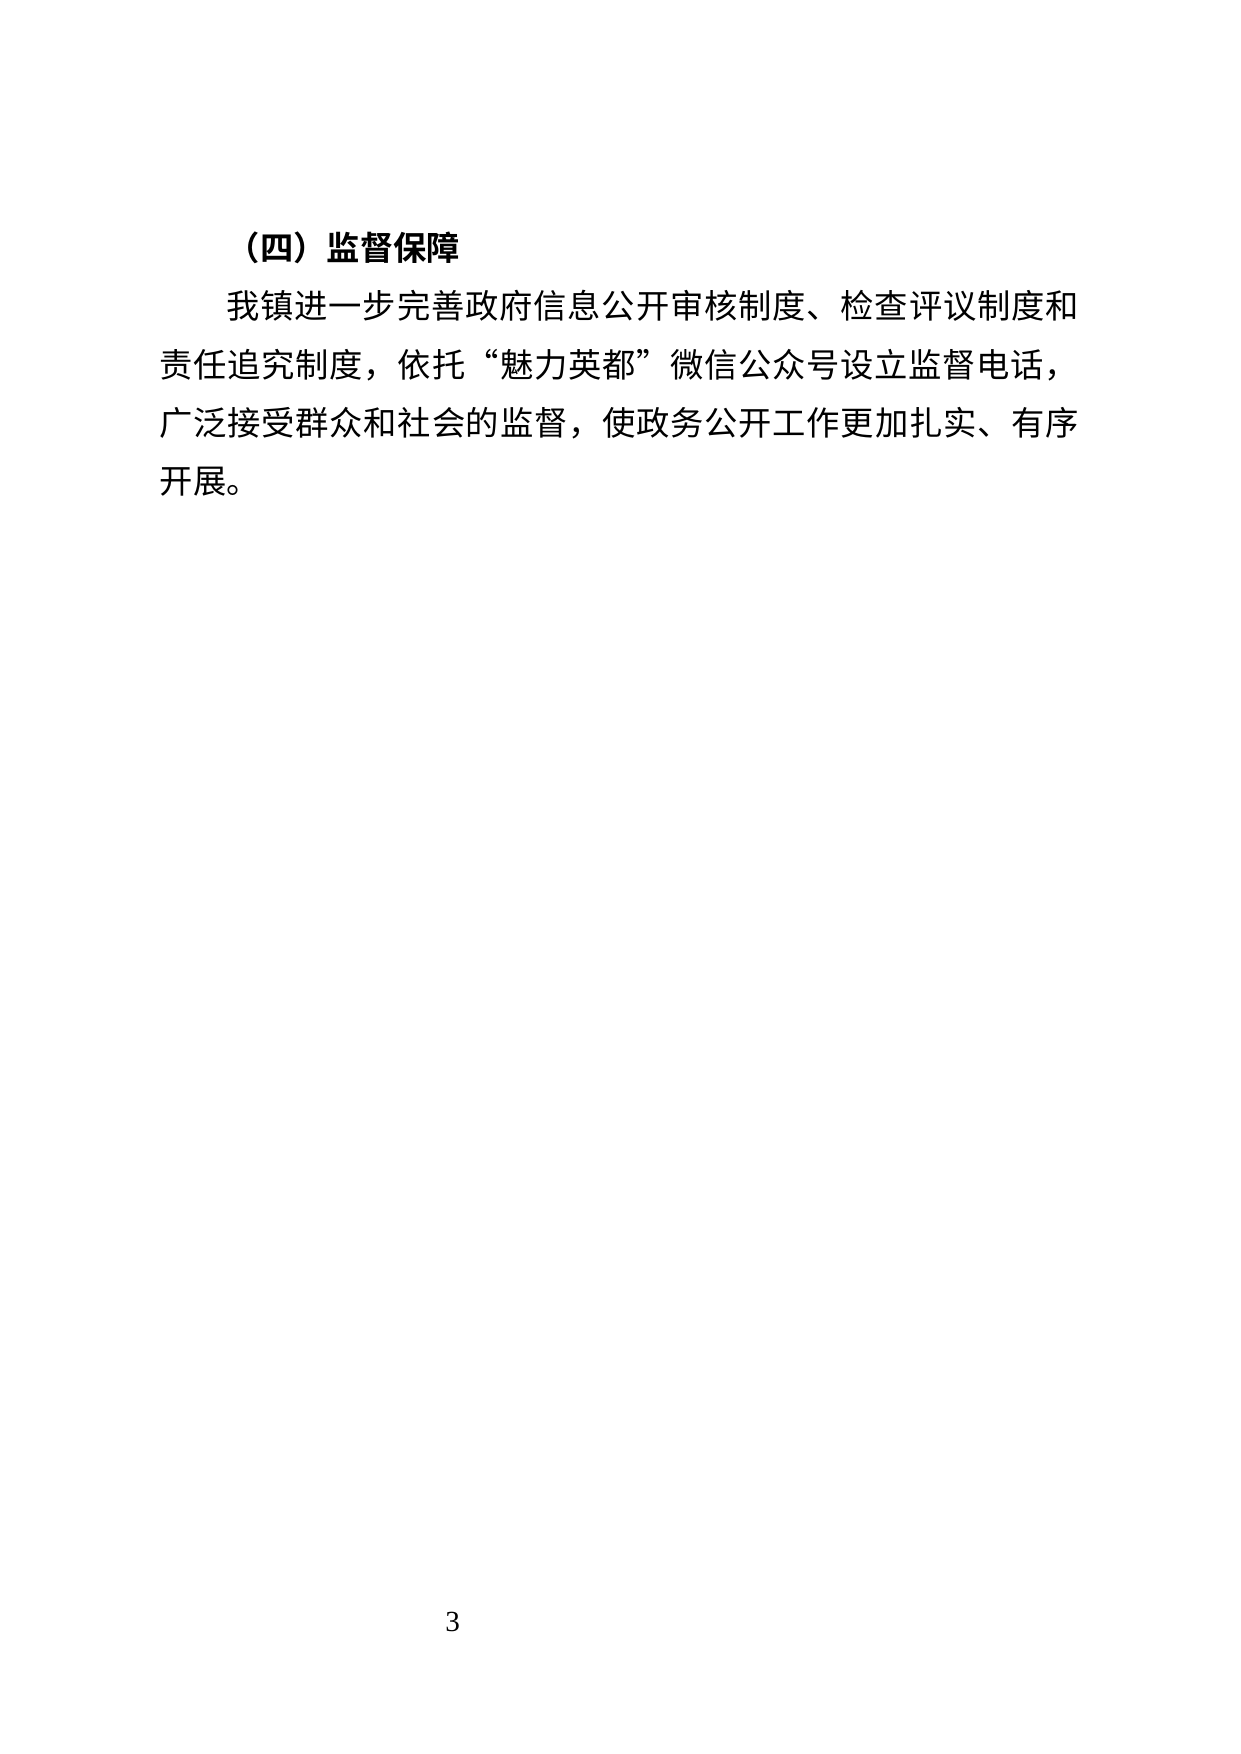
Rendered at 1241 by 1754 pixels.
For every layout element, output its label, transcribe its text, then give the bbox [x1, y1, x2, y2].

text 我镇进一步完善政府信息公开审核制度、检查评议制度和责任追究制度，依托“魅力英都”微信公众号设立监督电话，广泛接受群众和社会的监督，使政务公开工作更加扎实、有序开展。 [159, 272, 1081, 505]
text （四）监督保障 [159, 214, 1081, 272]
